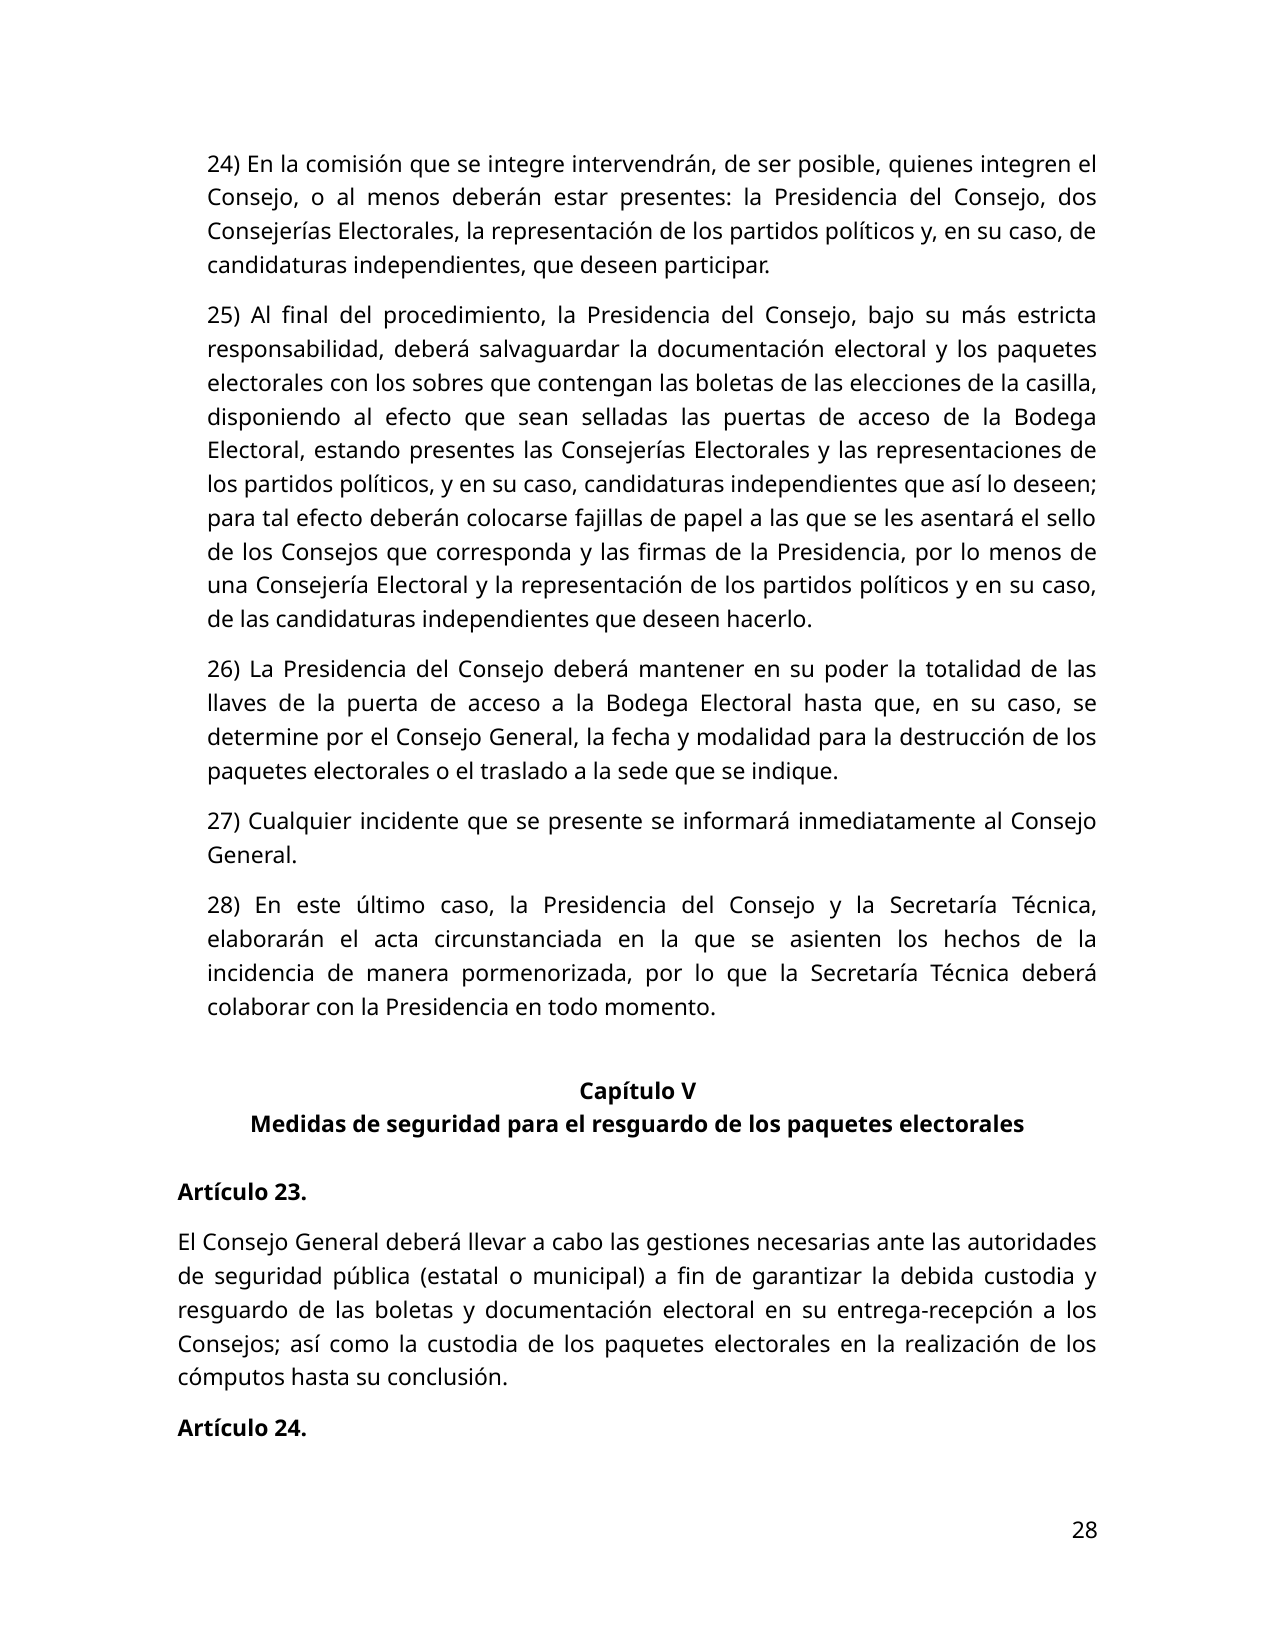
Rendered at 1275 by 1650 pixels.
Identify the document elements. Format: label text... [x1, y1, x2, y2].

text 24) En la comisión que se integre intervendrán, de ser posible, quienes integren el Consejo, o al menos deberán estar presentes: la Presidencia del Consejo, dos Consejerías Electorales, la representación de los partidos políticos y, en su caso, de candidaturas independientes, que deseen participar. [207, 148, 1098, 280]
text 28) En este último caso, la Presidencia del Consejo y la Secretaría Técnica, elaborarán el acta circunstanciada en la que se asienten los hechos de la incidencia de manera pormenorizada, por lo que la Secretaría Técnica deberá colaborar con la Presidencia en todo momento. [207, 889, 1098, 1022]
text El Consejo General deberá llevar a cabo las gestiones necesarias ante las autoridades de seguridad pública (estatal o municipal) a fin de garantizar la debida custodia y resguardo de las boletas y documentación electoral en su entrega-recepción a los Consejos; así como la custodia de los paquetes electorales en la realización de los cómputos hasta su conclusión. [177, 1226, 1098, 1393]
text 27) Cualquier incidente que se presente se informará inmediatamente al Consejo General. [207, 805, 1098, 870]
text 26) La Presidencia del Consejo deberá mantener en su poder la totalidad de las llaves de la puerta de acceso a la Bodega Electoral hasta que, en su caso, se determine por el Consejo General, la fecha y modalidad para la destrucción de los paquetes electorales o el traslado a la sede que se indique. [207, 653, 1098, 786]
text Artículo 24. [177, 1412, 1098, 1443]
subtitle Medidas de seguridad para el resguardo de los paquetes electorales [177, 1108, 1098, 1140]
text 25) Al final del procedimiento, la Presidencia del Consejo, bajo su más estricta responsabilidad, deberá salvaguardar la documentación electoral y los paquetes electorales con los sobres que contengan las boletas de las elecciones de la casilla, disponiendo al efecto que sean selladas las puertas de acceso de la Bodega Electoral, estando presentes las Consejerías Electorales y las representaciones de los partidos políticos, y en su caso, candidaturas independientes que así lo deseen; para tal efecto deberán colocarse fajillas de papel a las que se les asentará el sello de los Consejos que corresponda y las firmas de la Presidencia, por lo menos de una Consejería Electoral y la representación de los partidos políticos y en su caso, de las candidaturas independientes que deseen hacerlo. [207, 299, 1098, 634]
subtitle Capítulo V [177, 1075, 1098, 1106]
text Artículo 23. [177, 1176, 1098, 1207]
